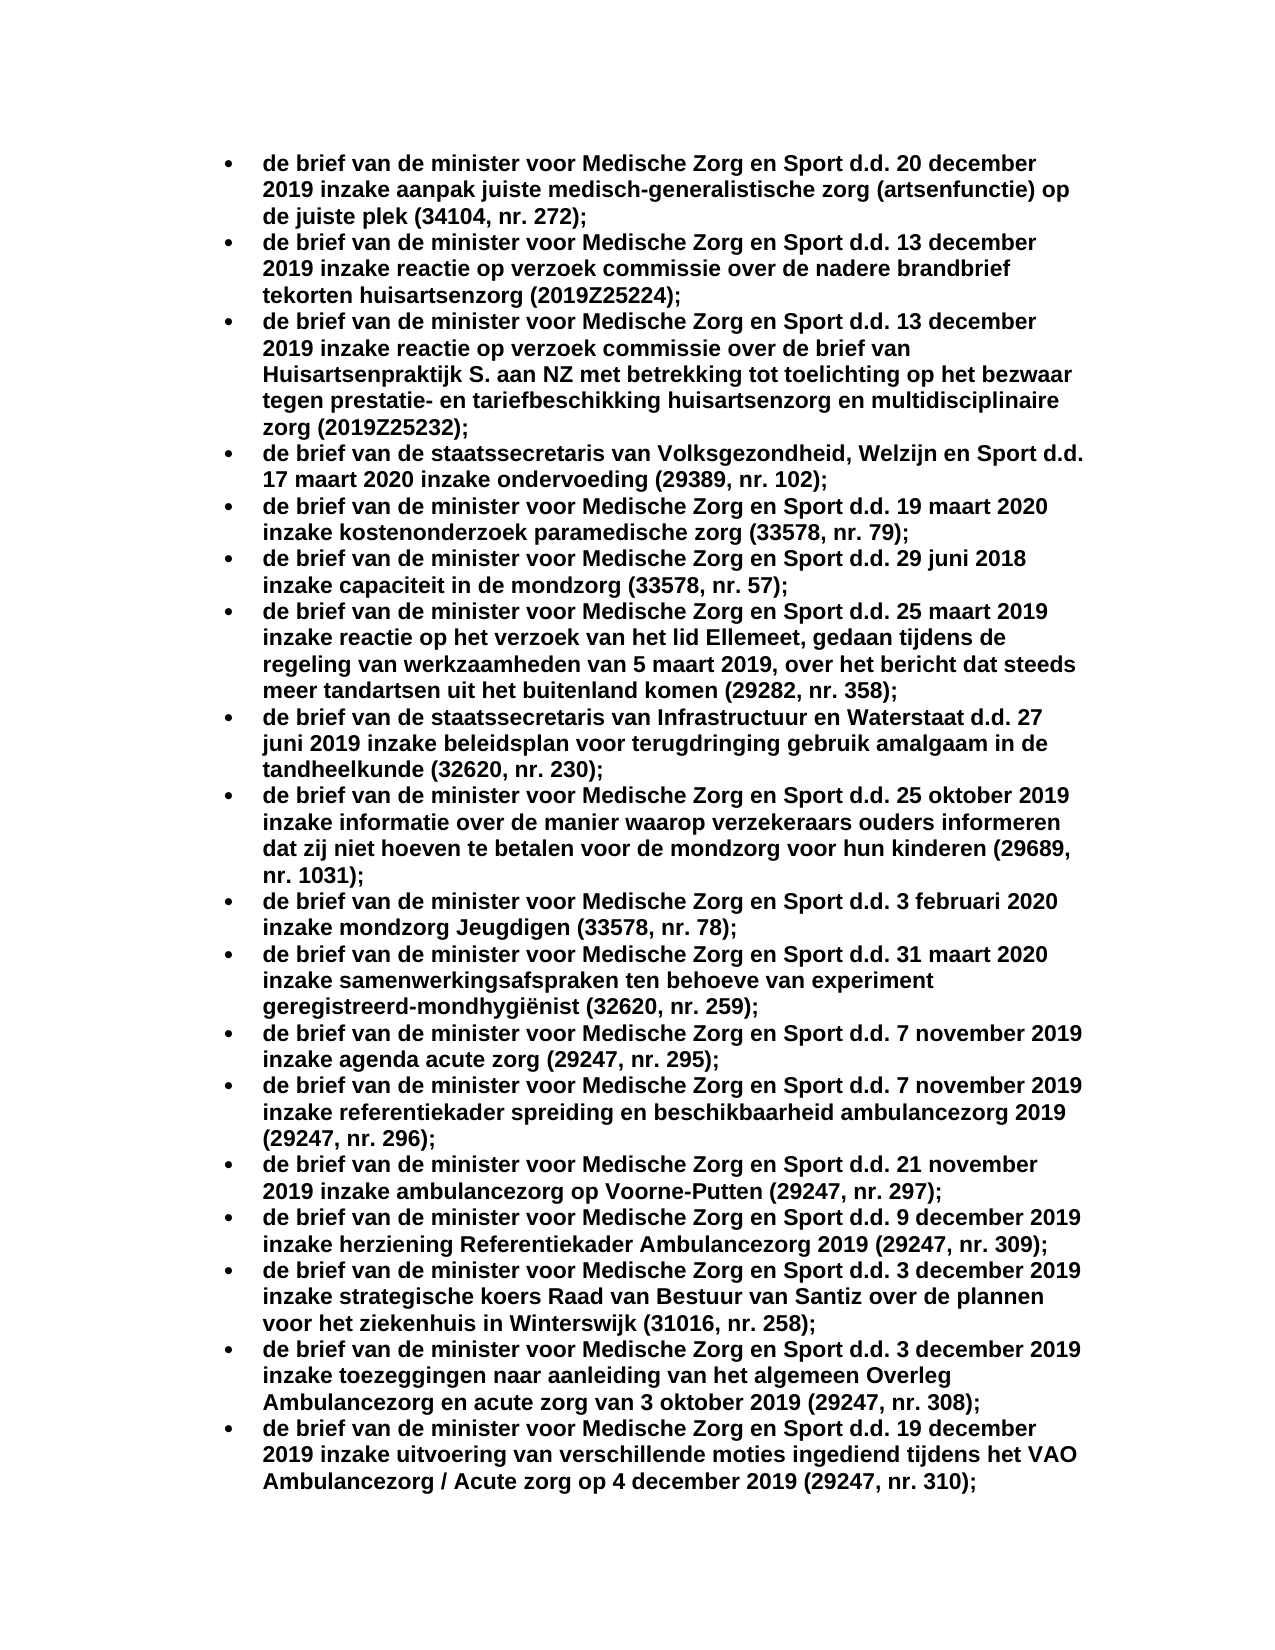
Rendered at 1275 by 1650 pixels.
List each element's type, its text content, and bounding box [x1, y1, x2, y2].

list de brief van de minister voor Medische Zorg en Sport d.d. 3 december 2019 inzake toezeggingen naar aanleiding van het algemeen Overleg Ambulancezorg en acute zorg van 3 oktober 2019 (29247, nr. 308); [225, 1336, 1087, 1415]
list de brief van de minister voor Medische Zorg en Sport d.d. 19 maart 2020 inzake kostenonderzoek paramedische zorg (33578, nr. 79); [225, 493, 1087, 545]
list de brief van de minister voor Medische Zorg en Sport d.d. 20 december 2019 inzake aanpak juiste medisch-generalistische zorg (artsenfunctie) op de juiste plek (34104, nr. 272); [225, 150, 1087, 229]
list de brief van de minister voor Medische Zorg en Sport d.d. 31 maart 2020 inzake samenwerkingsafspraken ten behoeve van experiment geregistreerd-mondhygiënist (32620, nr. 259); [225, 941, 1087, 1020]
list de brief van de minister voor Medische Zorg en Sport d.d. 7 november 2019 inzake agenda acute zorg (29247, nr. 295); [225, 1020, 1087, 1072]
list de brief van de staatssecretaris van Volksgezondheid, Welzijn en Sport d.d. 17 maart 2020 inzake ondervoeding (29389, nr. 102); [225, 440, 1087, 493]
list de brief van de staatssecretaris van Infrastructuur en Waterstaat d.d. 27 juni 2019 inzake beleidsplan voor terugdringing gebruik amalgaam in de tandheelkunde (32620, nr. 230); [225, 703, 1087, 782]
list de brief van de minister voor Medische Zorg en Sport d.d. 13 december 2019 inzake reactie op verzoek commissie over de nadere brandbrief tekorten huisartsenzorg (2019Z25224); [225, 229, 1087, 308]
list de brief van de minister voor Medische Zorg en Sport d.d. 21 november 2019 inzake ambulancezorg op Voorne-Putten (29247, nr. 297); [225, 1151, 1087, 1204]
list de brief van de minister voor Medische Zorg en Sport d.d. 13 december 2019 inzake reactie op verzoek commissie over de brief van Huisartsenpraktijk S. aan NZ met betrekking tot toelichting op het bezwaar tegen prestatie- en tariefbeschikking huisartsenzorg en multidisciplinaire zorg (2019Z25232); [225, 308, 1087, 440]
list de brief van de minister voor Medische Zorg en Sport d.d. 25 maart 2019 inzake reactie op het verzoek van het lid Ellemeet, gedaan tijdens de regeling van werkzaamheden van 5 maart 2019, over het bericht dat steeds meer tandartsen uit het buitenland komen (29282, nr. 358); [225, 598, 1087, 703]
list de brief van de minister voor Medische Zorg en Sport d.d. 9 december 2019 inzake herziening Referentiekader Ambulancezorg 2019 (29247, nr. 309); [225, 1204, 1087, 1257]
list de brief van de minister voor Medische Zorg en Sport d.d. 19 december 2019 inzake uitvoering van verschillende moties ingediend tijdens het VAO Ambulancezorg / Acute zorg op 4 december 2019 (29247, nr. 310); [225, 1415, 1087, 1494]
list de brief van de minister voor Medische Zorg en Sport d.d. 7 november 2019 inzake referentiekader spreiding en beschikbaarheid ambulancezorg 2019 (29247, nr. 296); [225, 1072, 1087, 1151]
list de brief van de minister voor Medische Zorg en Sport d.d. 25 oktober 2019 inzake informatie over de manier waarop verzekeraars ouders informeren dat zij niet hoeven te betalen voor de mondzorg voor hun kinderen (29689, nr. 1031); [225, 782, 1087, 888]
list de brief van de minister voor Medische Zorg en Sport d.d. 3 december 2019 inzake strategische koers Raad van Bestuur van Santiz over de plannen voor het ziekenhuis in Winterswijk (31016, nr. 258); [225, 1257, 1087, 1336]
list de brief van de minister voor Medische Zorg en Sport d.d. 29 juni 2018 inzake capaciteit in de mondzorg (33578, nr. 57); [225, 545, 1087, 598]
list de brief van de minister voor Medische Zorg en Sport d.d. 3 februari 2020 inzake mondzorg Jeugdigen (33578, nr. 78); [225, 888, 1087, 941]
